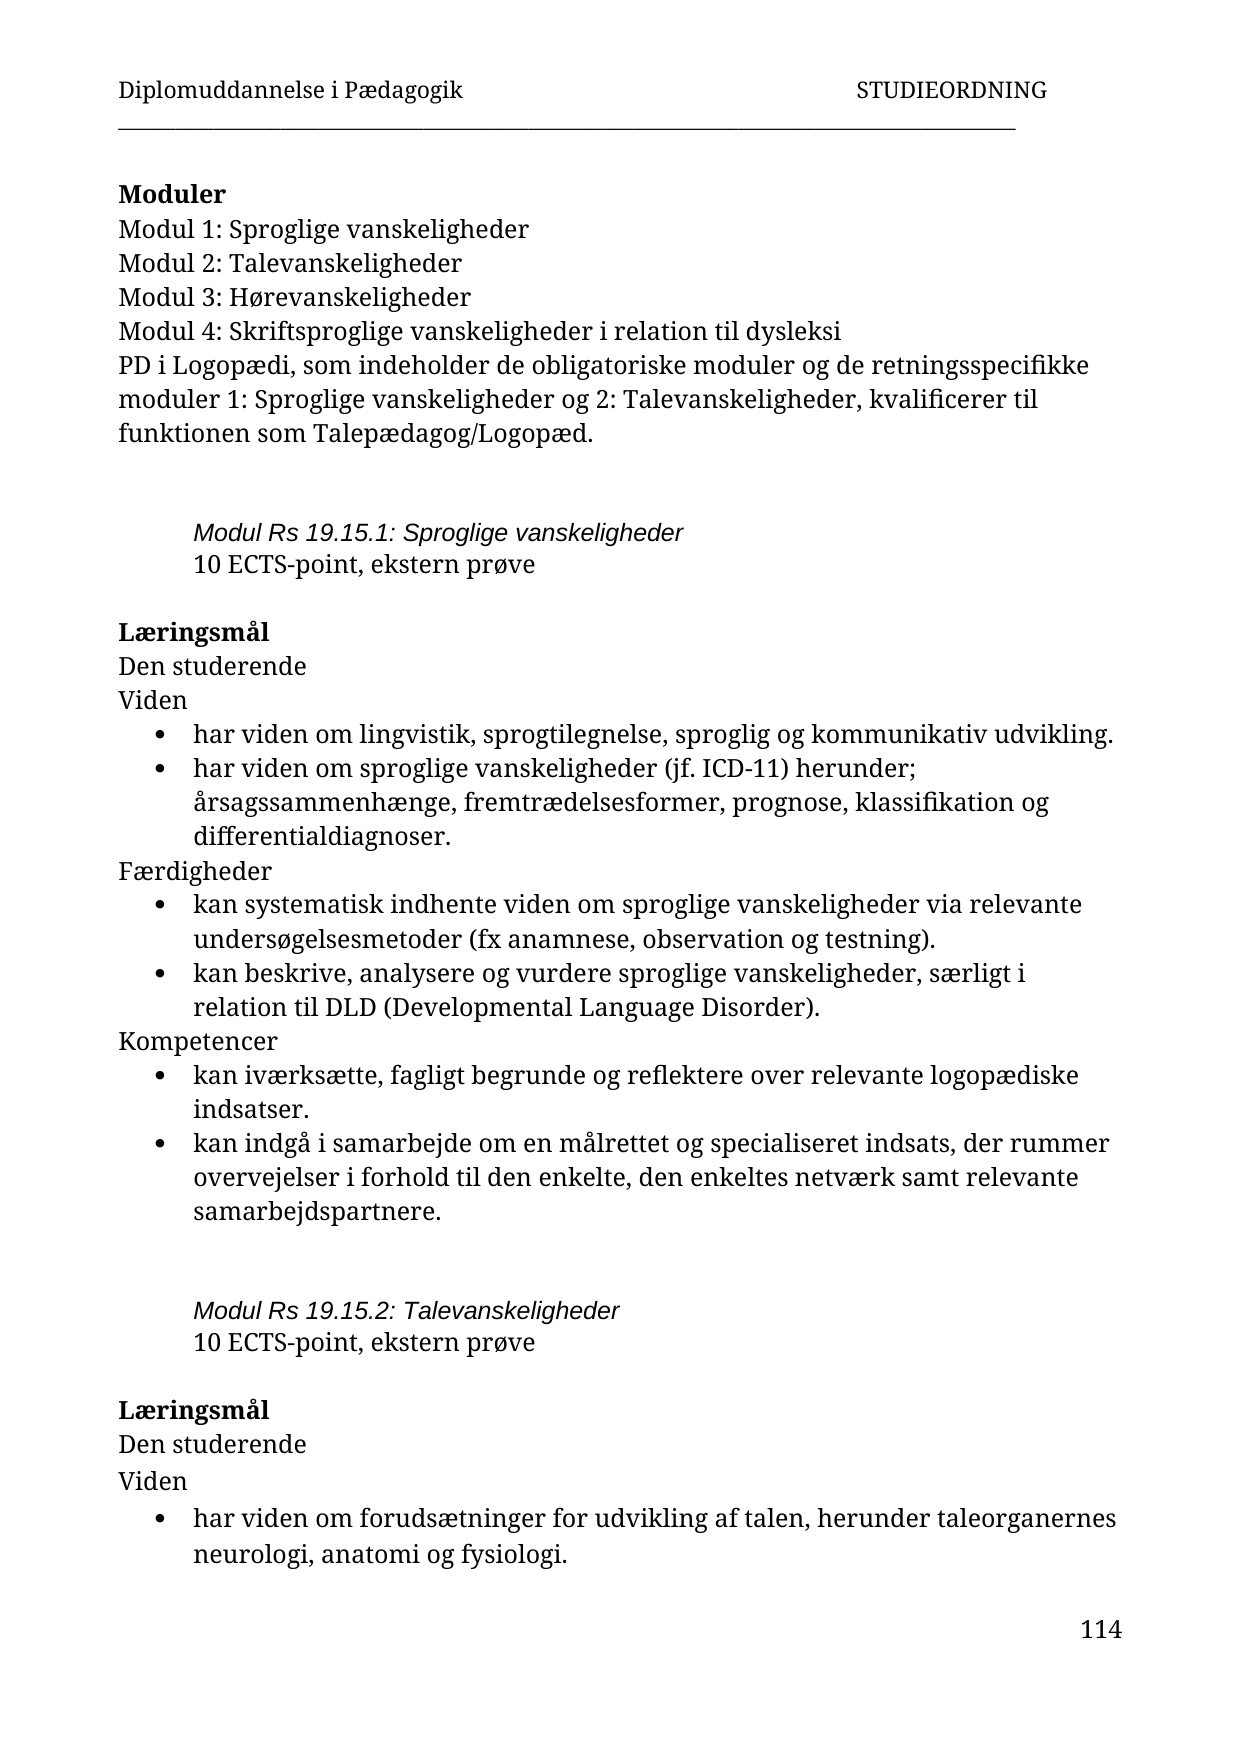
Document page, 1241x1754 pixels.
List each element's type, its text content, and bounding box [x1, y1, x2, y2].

text Færdigheder [118, 853, 1122, 887]
list kan beskrive, analysere og vurdere sproglige vanskeligheder, særligt i relation til DLD (Developmental Language Disorder). [156, 955, 1122, 1023]
subtitle Modul Rs 19.15.1: Sproglige vanskeligheder [193, 518, 1122, 547]
list kan systematisk indhente viden om sproglige vanskeligheder via relevante undersøgelsesmetoder (fx anamnese, observation og testning). [156, 887, 1122, 955]
text Modul 4: Skriftsproglige vanskeligheder i relation til dysleksi [118, 313, 1122, 347]
text Viden [118, 683, 1122, 717]
text Viden [118, 1464, 1122, 1498]
text 10 ECTS-point, ekstern prøve [118, 1325, 1122, 1359]
text Modul 3: Hørevanskeligheder [118, 279, 1122, 313]
text Modul 2: Talevanskeligheder [118, 245, 1122, 279]
text Moduler [118, 177, 1122, 211]
list har viden om sproglige vanskeligheder (jf. ICD-11) herunder; årsagssammenhænge, fremtrædelsesformer, prognose, klassifikation og differentialdiagnoser. [156, 751, 1122, 853]
text Den studerende [118, 649, 1122, 683]
text PD i Logopædi, som indeholder de obligatoriske moduler og de retningsspecifikke moduler 1: Sproglige vanskeligheder og 2: Talevanskeligheder, kvalificerer til funktionen som Talepædagog/Logopæd. [118, 347, 1122, 450]
text Den studerende [118, 1427, 1122, 1461]
text Læringsmål [118, 615, 1122, 649]
text Modul 1: Sproglige vanskeligheder [118, 211, 1122, 245]
list har viden om forudsætninger for udvikling af talen, herunder taleorganernes neurologi, anatomi og fysiologi. [156, 1500, 1122, 1571]
list kan iværksætte, fagligt begrunde og reflektere over relevante logopædiske indsatser. [156, 1057, 1122, 1126]
list kan indgå i samarbejde om en målrettet og specialiseret indsats, der rummer overvejelser i forhold til den enkelte, den enkeltes netværk samt relevante samarbejdspartnere. [156, 1126, 1122, 1228]
subtitle Modul Rs 19.15.2: Talevanskeligheder [193, 1296, 1122, 1325]
text Kompetencer [118, 1023, 1122, 1057]
text 10 ECTS-point, ekstern prøve [118, 547, 1122, 581]
text Læringsmål [118, 1393, 1122, 1427]
list har viden om lingvistik, sprogtilegnelse, sproglig og kommunikativ udvikling. [156, 717, 1122, 751]
